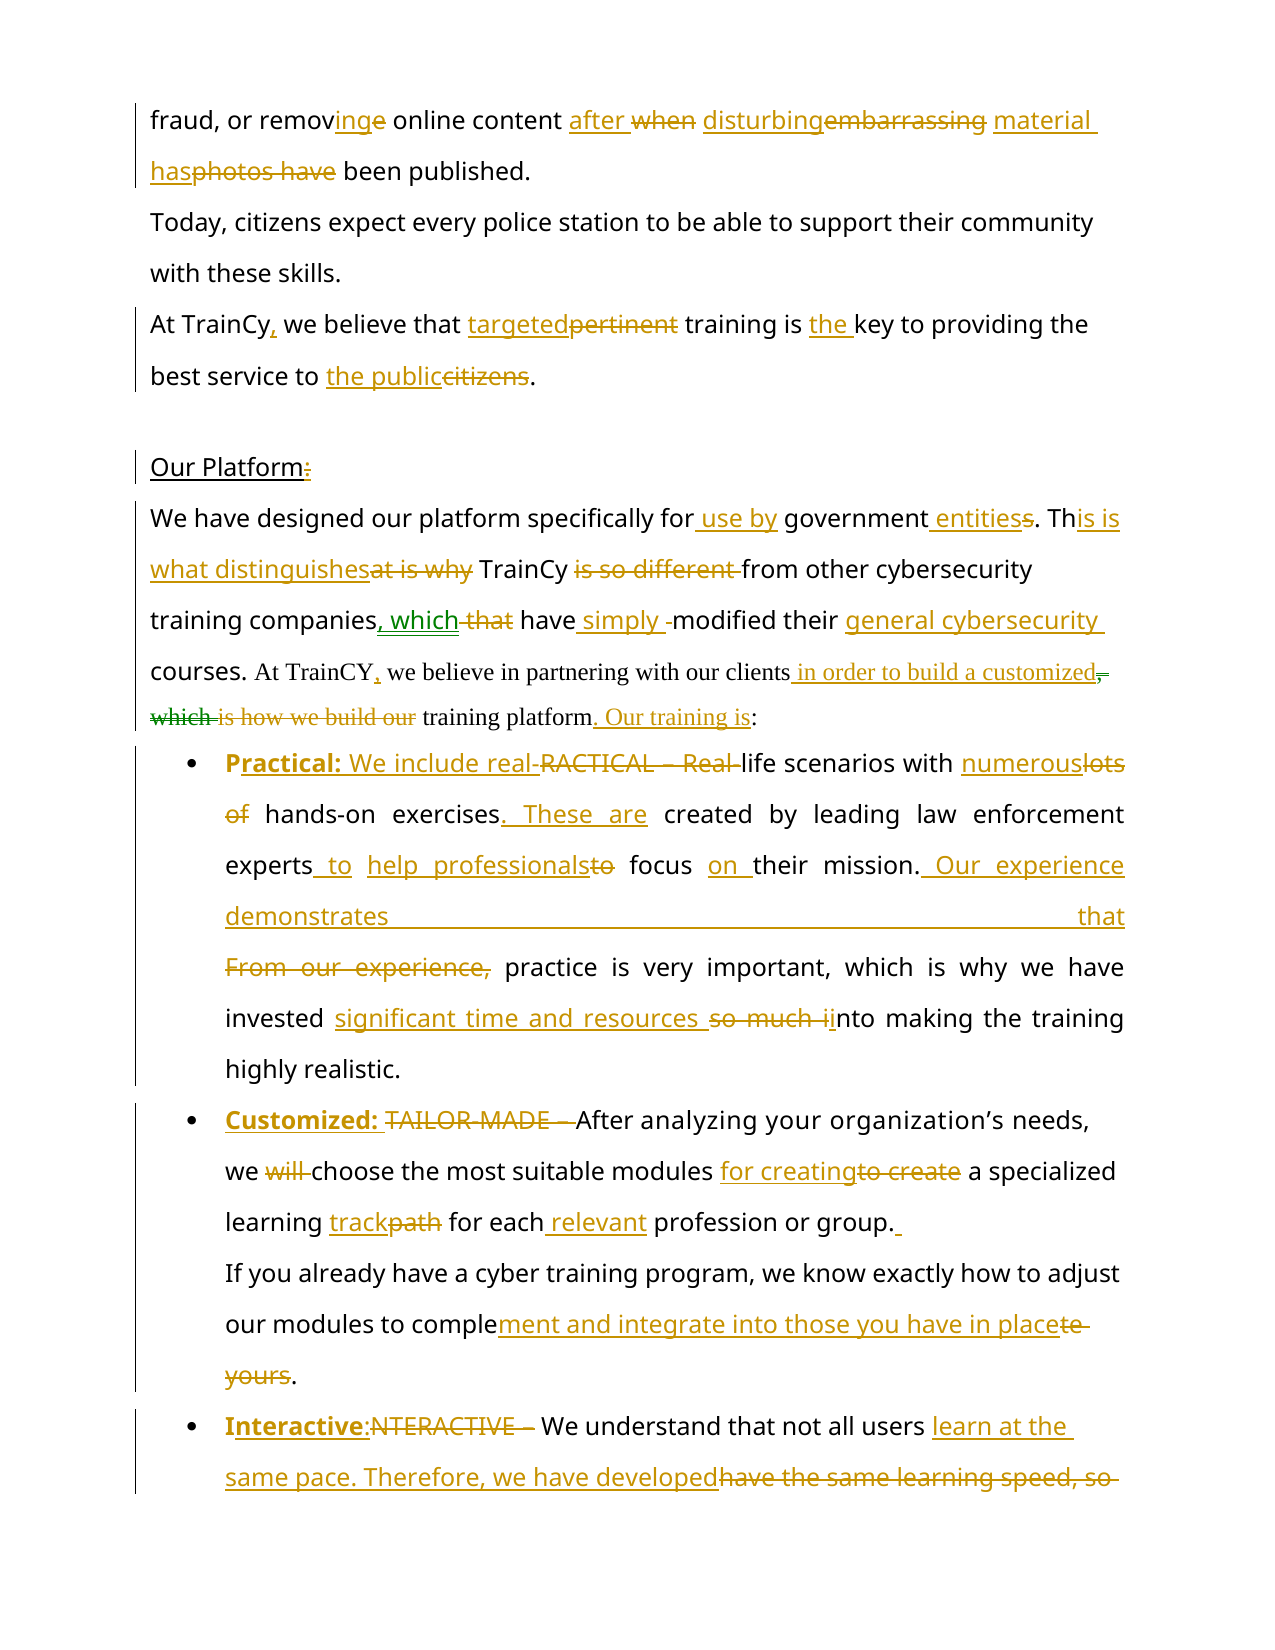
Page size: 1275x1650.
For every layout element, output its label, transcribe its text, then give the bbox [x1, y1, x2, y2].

list Plife scenarios with hands-on exercises created by leading law enforcement experts focus their mission. practice is very important, which is why we have invested nto making the training highly realistic. [187, 746, 1125, 1086]
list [187, 1409, 1125, 1494]
text At TrainCy we believe that training is key to providing the best service to . [150, 307, 1125, 435]
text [150, 103, 1125, 188]
text Our Platform [150, 450, 1125, 484]
text We have designed our platform specifically for government. Th TrainCy from other cybersecurity training companies havemodified their courses. At TrainCY we believe in partnering with our clients training platform: [150, 501, 1125, 731]
text Today, citizens expect every police station to be able to support their community with these skills. [150, 205, 1125, 290]
list After analyzing your organization’s needs, we choose the most suitable modules a specialized learning for each profession or group.If you already have a cyber training program, we know exactly how to adjust our modules to comple. [187, 1103, 1125, 1392]
